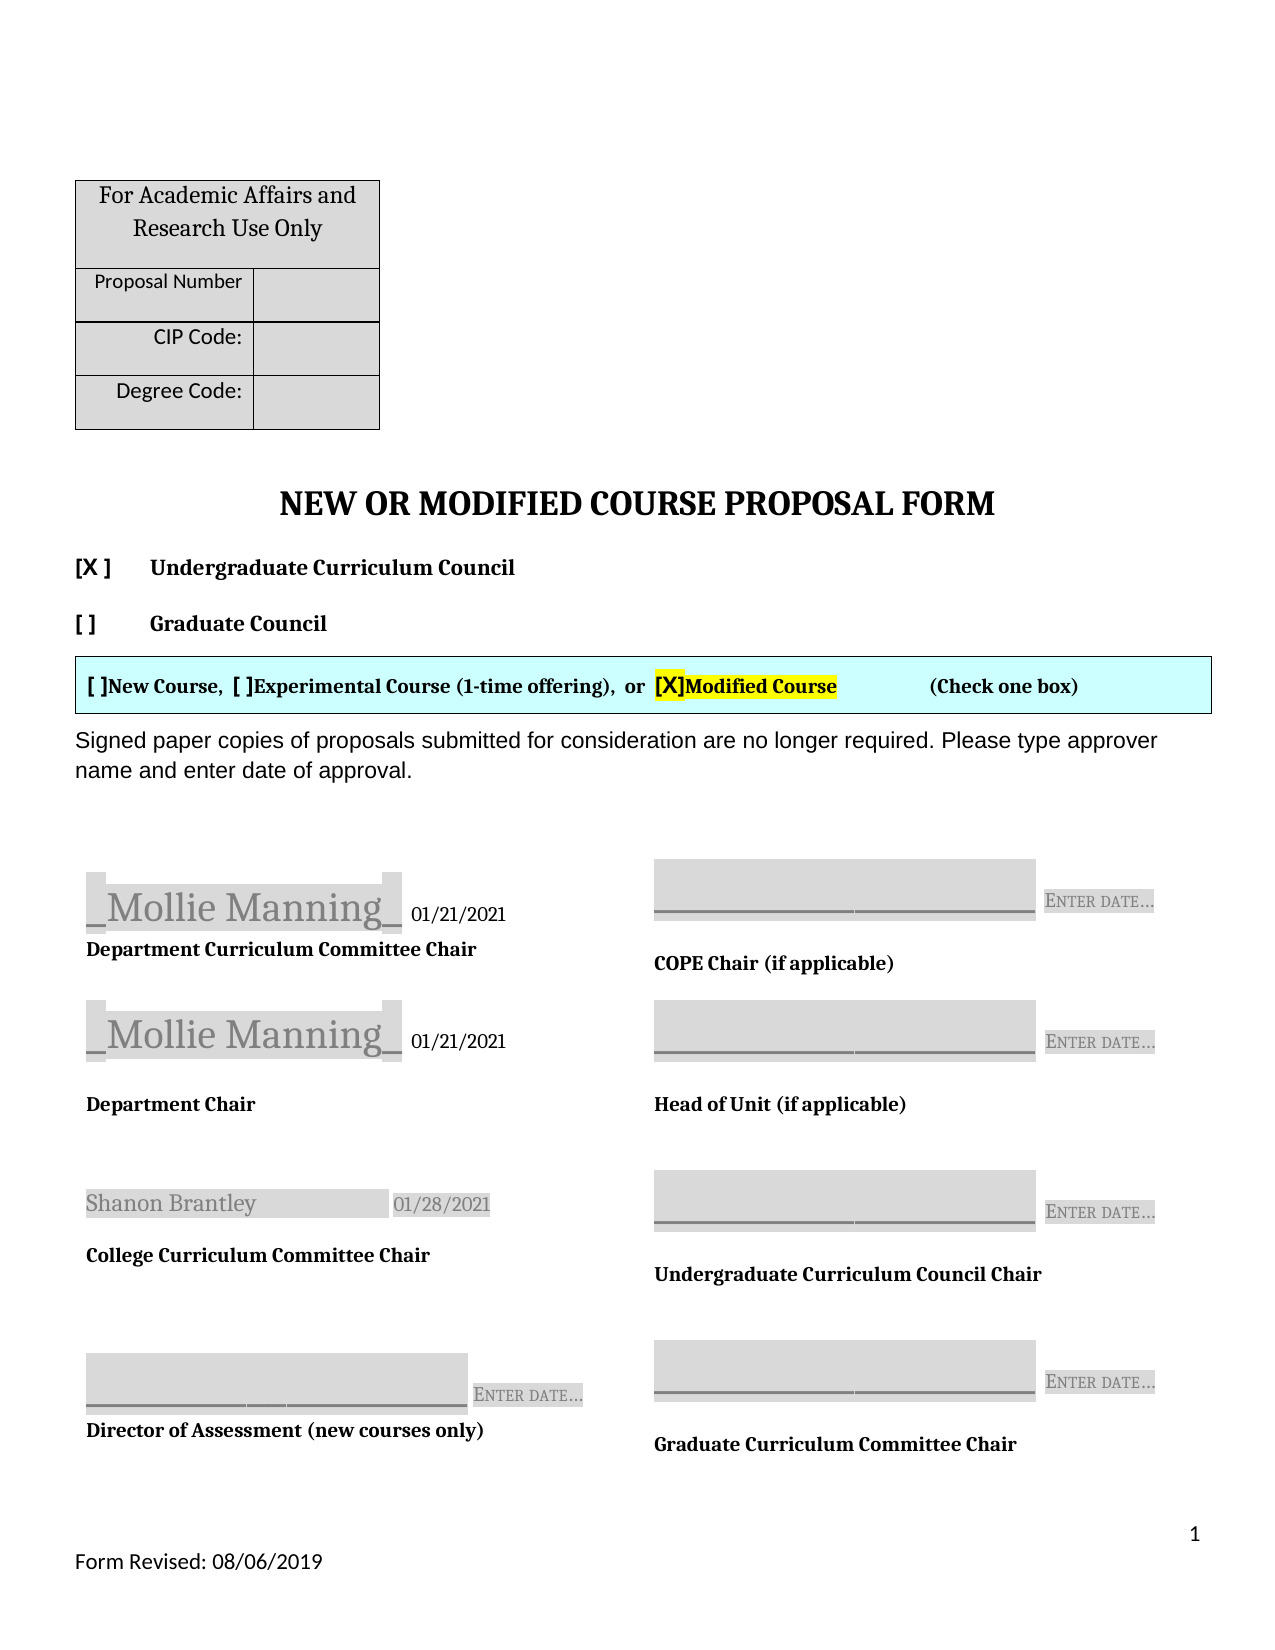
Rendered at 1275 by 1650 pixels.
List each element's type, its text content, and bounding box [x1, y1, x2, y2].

table_cell ___________________ Enter date… Graduate Curriculum Committee Chair [643, 1340, 1211, 1481]
text Signed paper copies of proposals submitted for consideration are no longer required. Please type approver name and enter date of approval. [75, 727, 1200, 783]
table_cell CIP Code: [76, 323, 253, 375]
table_cell ___________________ Enter date… Undergraduate Curriculum Council Chair [643, 1141, 1211, 1340]
table_cell [254, 323, 379, 375]
table_cell Degree Code: [76, 376, 253, 429]
table_cell Proposal Number [76, 269, 253, 321]
text [X ] Undergraduate Curriculum Council [75, 551, 1200, 582]
table_cell [254, 269, 379, 321]
table_header ___________________ Enter date… COPE Chair (if applicable) [643, 859, 1211, 1000]
text [ ] Graduate Council [75, 607, 1200, 639]
table_header [ ]New Course, [ ]Experimental Course (1-time offering), or [X]Modified Course (Check one box) [76, 657, 1211, 713]
table_cell ___________________ Enter date… Head of Unit (if applicable) [643, 1000, 1211, 1141]
table_cell Shanon Brantley 01/28/2021 College Curriculum Committee Chair [75, 1141, 643, 1340]
table_header For Academic Affairs and Research Use Only [76, 181, 379, 268]
table_cell _Mollie Manning_ 01/21/2021 Department Chair [75, 1000, 643, 1141]
table_header _Mollie Manning_ 01/21/2021 Department Curriculum Committee Chair [75, 859, 643, 1000]
text NEW OR MODIFIED COURSE PROPOSAL FORM [75, 483, 1200, 524]
table_cell ___________________ Enter date… Director of Assessment (new courses only) [75, 1340, 643, 1481]
table_cell [254, 376, 379, 429]
